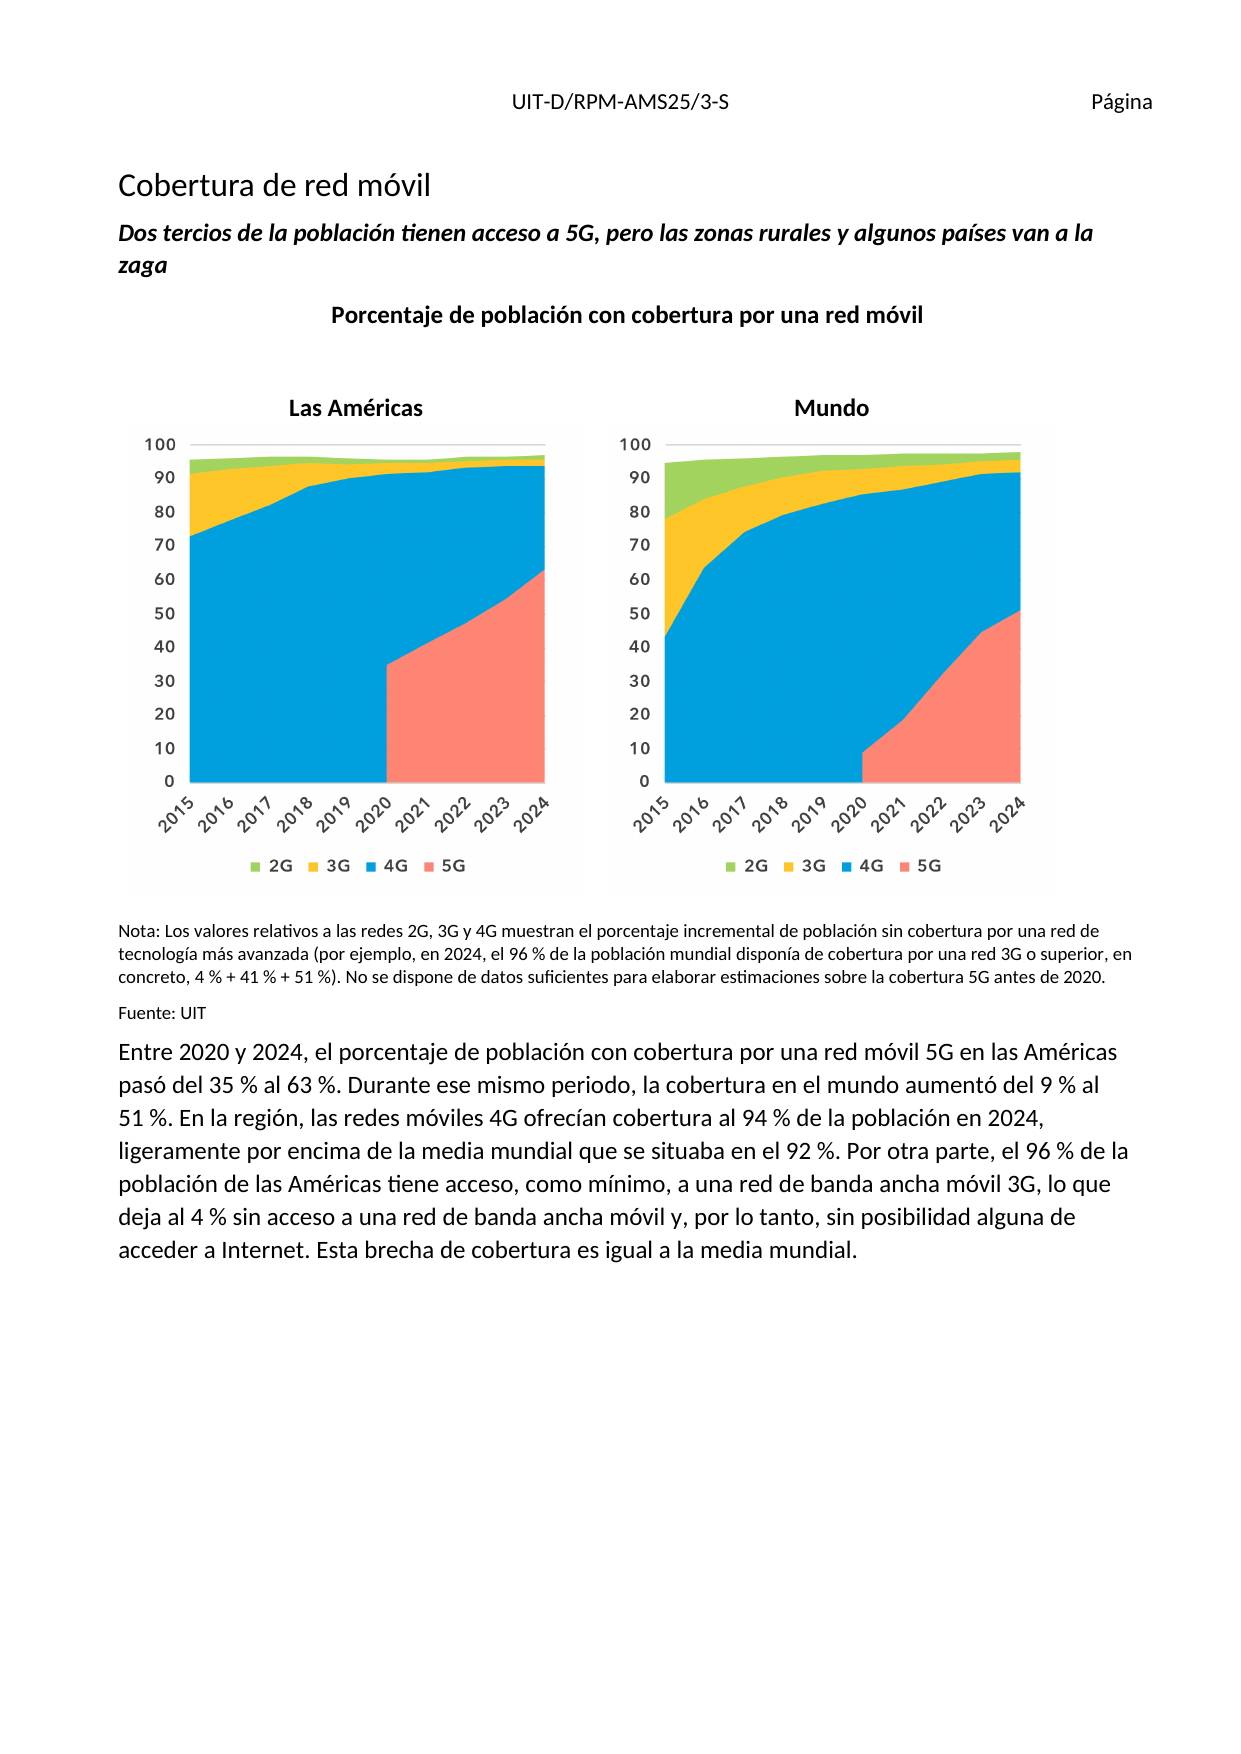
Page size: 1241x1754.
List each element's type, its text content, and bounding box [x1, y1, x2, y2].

table_header Mundo [594, 380, 1069, 894]
text Entre 2020 y 2024, el porcentaje de población con cobertura por una red móvil 5G en las Américas pasó del 35 % al 63 %. Durante ese mismo periodo, la cobertura en el mundo aumentó del 9 % al 51 %. En la región, las redes móviles 4G ofrecían cobertura al 94 % de la población en 2024, ligeramente por encima de la media mundial que se situaba en el 92 %. Por otra parte, el 96 % de la población de las Américas tiene acceso, como mínimo, a una red de banda ancha móvil 3G, lo que deja al 4 % sin acceso a una red de banda ancha móvil y, por lo tanto, sin posibilidad alguna de acceder a Internet. Esta brecha de cobertura es igual a la media mundial. [118, 1036, 1137, 1264]
picture [605, 422, 1058, 895]
text Cobertura de red móvil [118, 164, 1137, 205]
text Dos tercios de la población tienen acceso a 5G, pero las zonas rurales y algunos países van a la zaga [118, 217, 1137, 280]
table_header Las Américas [118, 380, 594, 894]
picture [130, 422, 582, 895]
text Fuente: UIT [118, 1001, 1137, 1024]
title Porcentaje de población con cobertura por una red móvil [118, 299, 1137, 330]
text Nota: Los valores relativos a las redes 2G, 3G y 4G muestran el porcentaje incremental de población sin cobertura por una red de tecnología más avanzada (por ejemplo, en 2024, el 96 % de la población mundial disponía de cobertura por una red 3G o superior, en concreto, 4 % + 41 % + 51 %). No se dispone de datos suficientes para elaborar estimaciones sobre la cobertura 5G antes de 2020. [118, 919, 1137, 988]
